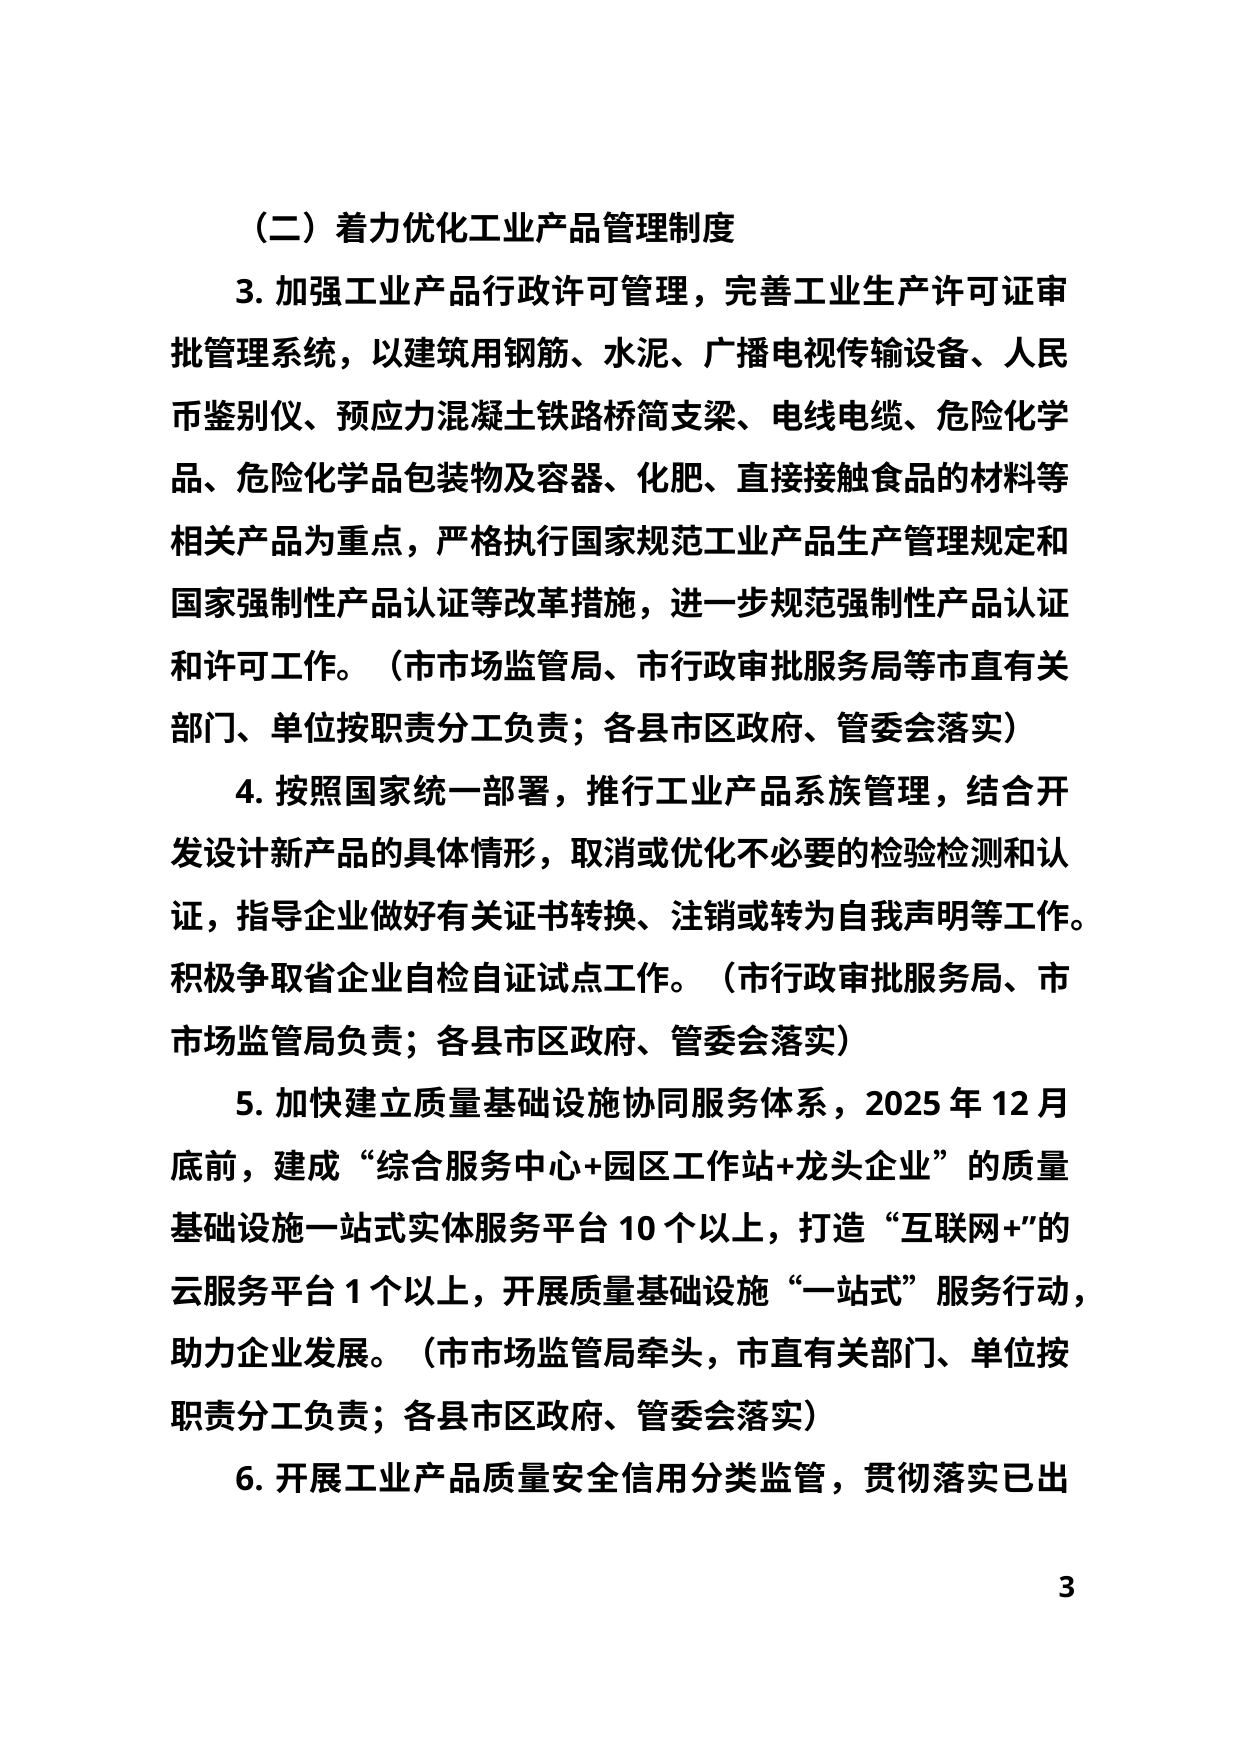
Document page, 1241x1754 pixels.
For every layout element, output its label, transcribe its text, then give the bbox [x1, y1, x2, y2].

text 5. 加快建立质量基础设施协同服务体系，2025年12月底前，建成“综合服务中心+园区工作站+龙头企业”的质量基础设施一站式实体服务平台10个以上，打造“互联网+”的云服务平台1个以上，开展质量基础设施“一站式”服务行动，助力企业发展。（市市场监管局牵头，市直有关部门、单位按职责分工负责；各县市区政府、管委会落实） [170, 1066, 1070, 1441]
text 3. 加强工业产品行政许可管理，完善工业生产许可证审批管理系统，以建筑用钢筋、水泥、广播电视传输设备、人民币鉴别仪、预应力混凝土铁路桥简支梁、电线电缆、危险化学品、危险化学品包装物及容器、化肥、直接接触食品的材料等相关产品为重点，严格执行国家规范工业产品生产管理规定和国家强制性产品认证等改革措施，进一步规范强制性产品认证和许可工作。（市市场监管局、市行政审批服务局等市直有关部门、单位按职责分工负责；各县市区政府、管委会落实） [170, 253, 1070, 753]
text 4. 按照国家统一部署，推行工业产品系族管理，结合开发设计新产品的具体情形，取消或优化不必要的检验检测和认证，指导企业做好有关证书转换、注销或转为自我声明等工作。积极争取省企业自检自证试点工作。（市行政审批服务局、市市场监管局负责；各县市区政府、管委会落实） [170, 753, 1070, 1066]
text （二）着力优化工业产品管理制度 [170, 191, 1070, 253]
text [170, 1441, 1070, 1503]
